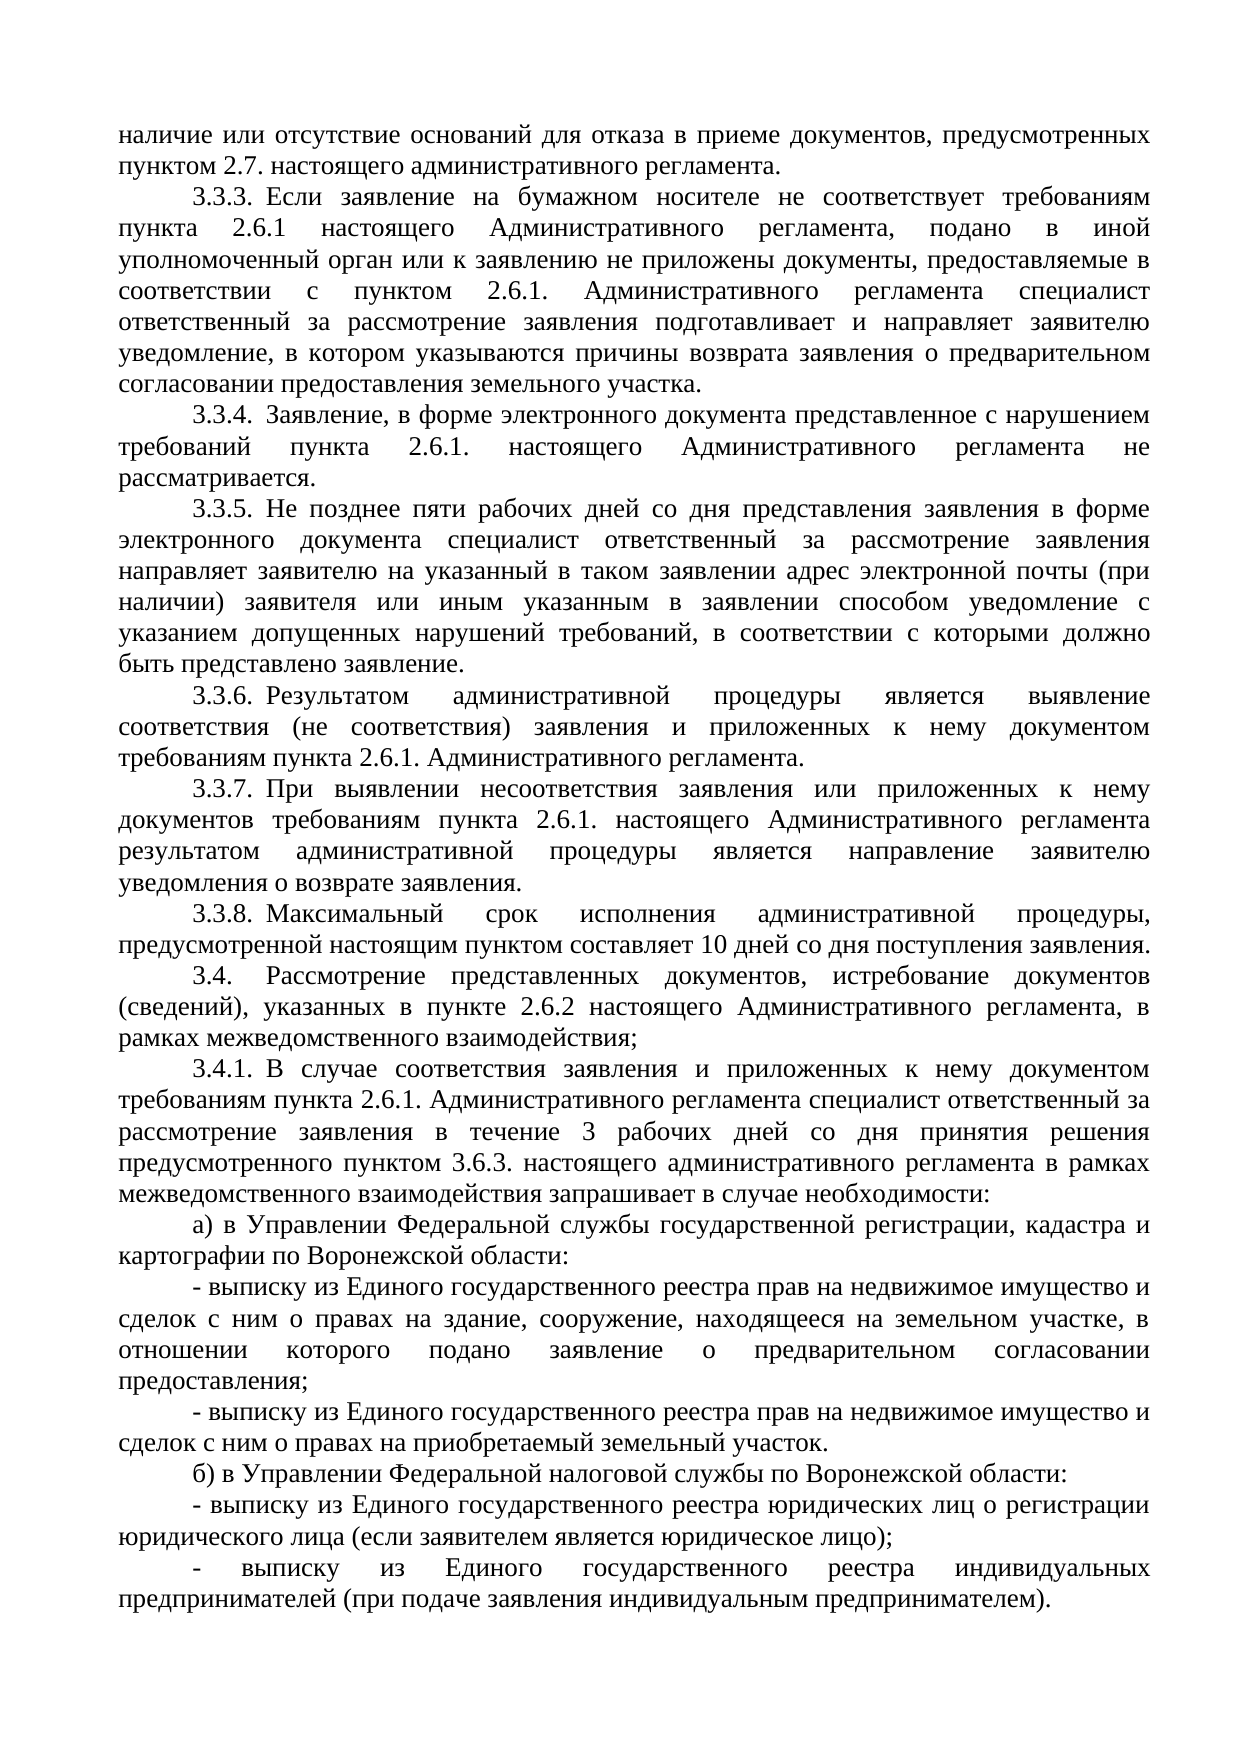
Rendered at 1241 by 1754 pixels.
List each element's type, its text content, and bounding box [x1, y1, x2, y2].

list Рассмотрение представленных документов, истребование документов (сведений), указанных в пункте 2.6.2 настоящего Административного регламента, в рамках межведомственного взаимодействия; [118, 959, 1152, 1052]
list Если заявление на бумажном носителе не соответствует требованиям пункта 2.6.1 настоящего Административного регламента, подано в иной уполномоченный орган или к заявлению не приложены документы, предоставляемые в соответствии с пунктом 2.6.1. Административного регламента специалист ответственный за рассмотрение заявления подготавливает и направляет заявителю уведомление, в котором указываются причины возврата заявления о предварительном согласовании предоставления земельного участка. [118, 180, 1152, 398]
list В случае соответствия заявления и приложенных к нему документом требованиям пункта 2.6.1. Административного регламента специалист ответственный за рассмотрение заявления в течение 3 рабочих дней со дня принятия решения предусмотренного пунктом 3.6.3. настоящего административного регламента в рамках межведомственного взаимодействия запрашивает в случае необходимости: [118, 1052, 1152, 1208]
text - выписку из Единого государственного реестра прав на недвижимое имущество и сделок с ним о правах на приобретаемый земельный участок. [118, 1395, 1152, 1457]
list Результатом административной процедуры является выявление соответствия (не соответствия) заявления и приложенных к нему документом требованиям пункта 2.6.1. Административного регламента. [118, 679, 1152, 772]
text - выписку из Единого государственного реестра индивидуальных предпринимателей (при подаче заявления индивидуальным предпринимателем). [118, 1551, 1152, 1613]
list Не позднее пяти рабочих дней со дня представления заявления в форме электронного документа специалист ответственный за рассмотрение заявления направляет заявителю на указанный в таком заявлении адрес электронной почты (при наличии) заявителя или иным указанным в заявлении способом уведомление с указанием допущенных нарушений требований, в соответствии с которыми должно быть представлено заявление. [118, 492, 1152, 679]
list Заявление, в форме электронного документа представленное с нарушением требований пункта 2.6.1. настоящего Административного регламента не рассматривается. [118, 398, 1152, 492]
text - выписку из Единого государственного реестра юридических лиц о регистрации юридического лица (если заявителем является юридическое лицо); [118, 1488, 1152, 1551]
text а) в Управлении Федеральной службы государственной регистрации, кадастра и картографии по Воронежской области: [118, 1208, 1152, 1271]
list При выявлении несоответствия заявления или приложенных к нему документов требованиям пункта 2.6.1. настоящего Административного регламента результатом административной процедуры является направление заявителю уведомления о возврате заявления. [118, 772, 1152, 897]
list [118, 118, 1152, 180]
list Максимальный срок исполнения административной процедуры, предусмотренной настоящим пунктом составляет 10 дней со дня поступления заявления. [118, 897, 1152, 959]
text - выписку из Единого государственного реестра прав на недвижимое имущество и сделок с ним о правах на здание, сооружение, находящееся на земельном участке, в отношении которого подано заявление о предварительном согласовании предоставления; [118, 1271, 1152, 1395]
text б) в Управлении Федеральной налоговой службы по Воронежской области: [118, 1457, 1152, 1488]
